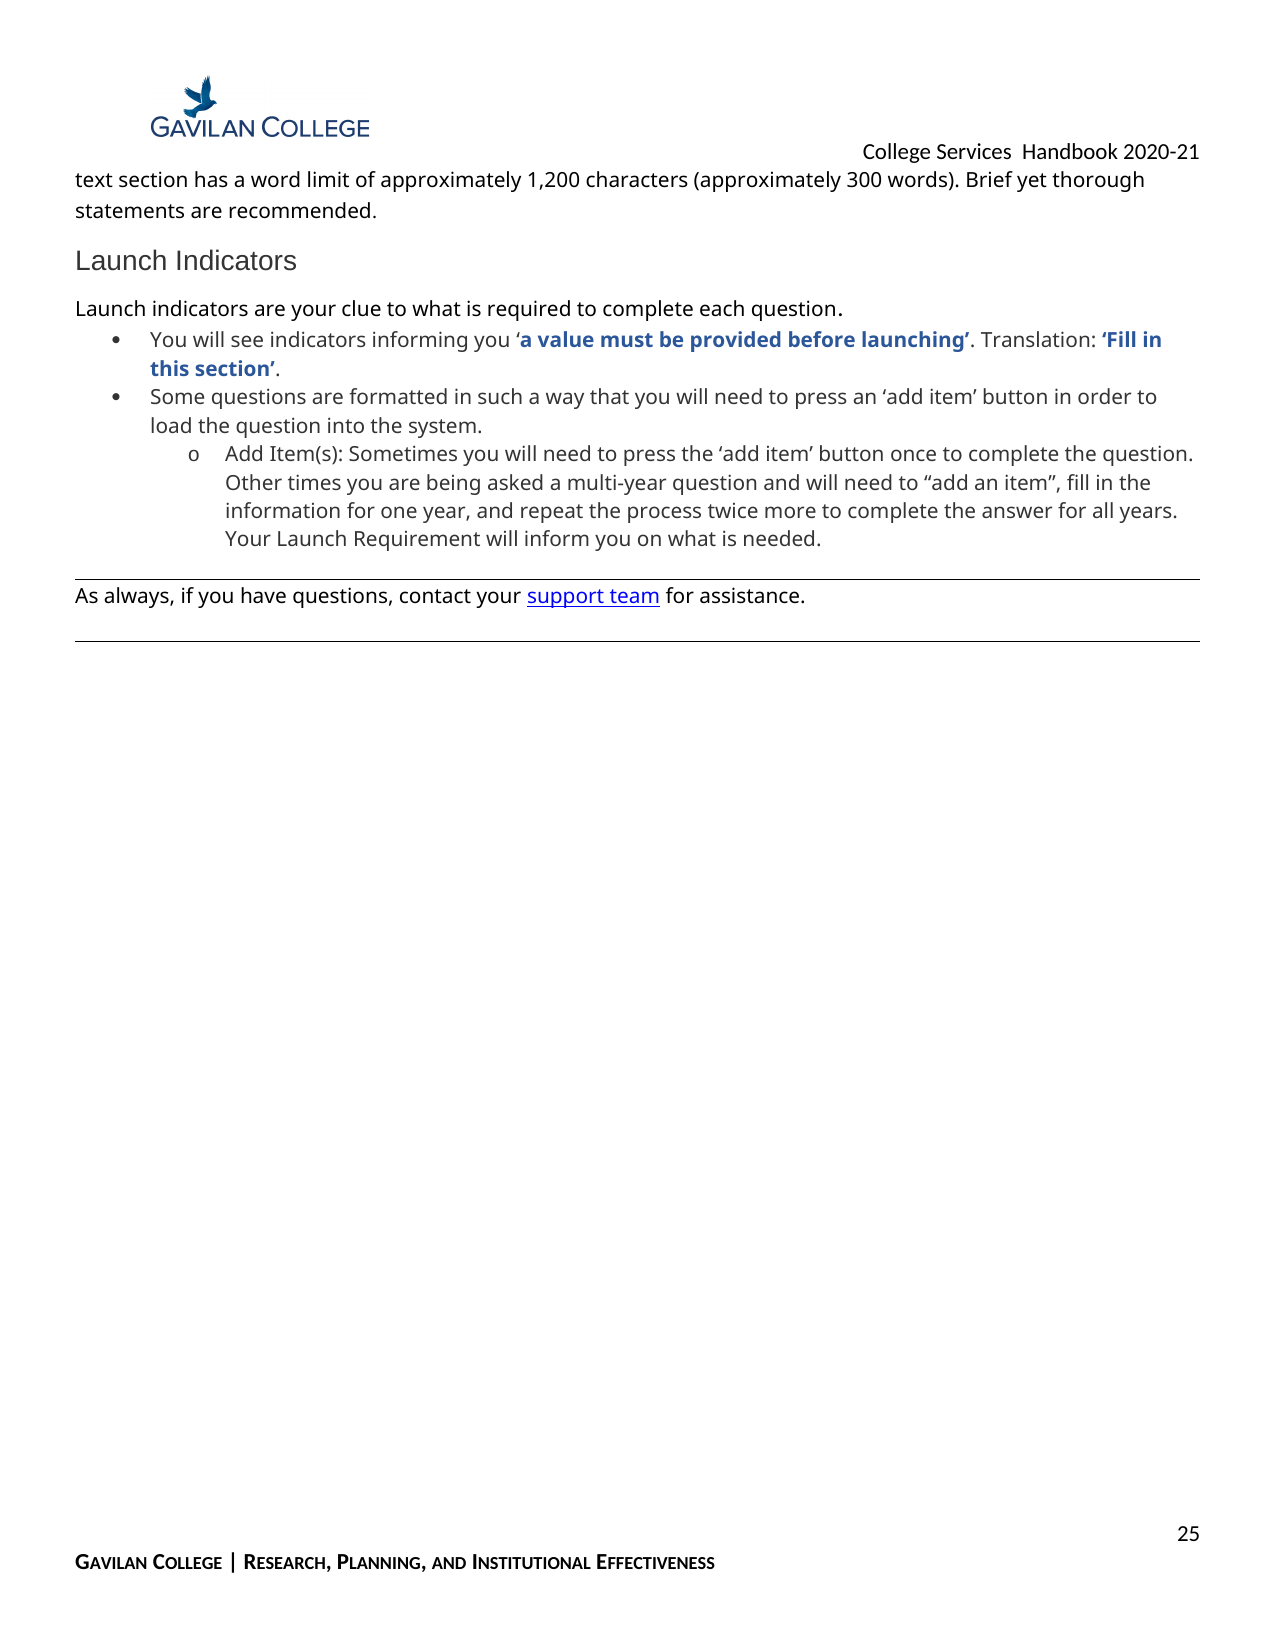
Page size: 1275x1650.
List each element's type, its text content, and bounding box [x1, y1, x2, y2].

picture [150, 75, 370, 138]
text Launch indicators are your clue to what is required to complete each question. [75, 292, 1200, 323]
list Add Item(s): Sometimes you will need to press the ‘add item’ button once to complete the question. Other times you are being asked a multi-year question and will need to “add an item”, fill in the information for one year, and repeat the process twice more to complete the answer for all years. Your Launch Requirement will inform you on what is needed. [187, 439, 1200, 553]
subtitle Launch Indicators [75, 243, 1200, 276]
text As always, if you have questions, contact your support team for assistance. [75, 580, 1200, 610]
list Some questions are formatted in such a way that you will need to press an ‘add item’ button in order to load the question into the system. [112, 382, 1200, 439]
list You will see indicators informing you ‘a value must be provided before launching’. Translation: ‘Fill in this section’. [112, 325, 1200, 382]
